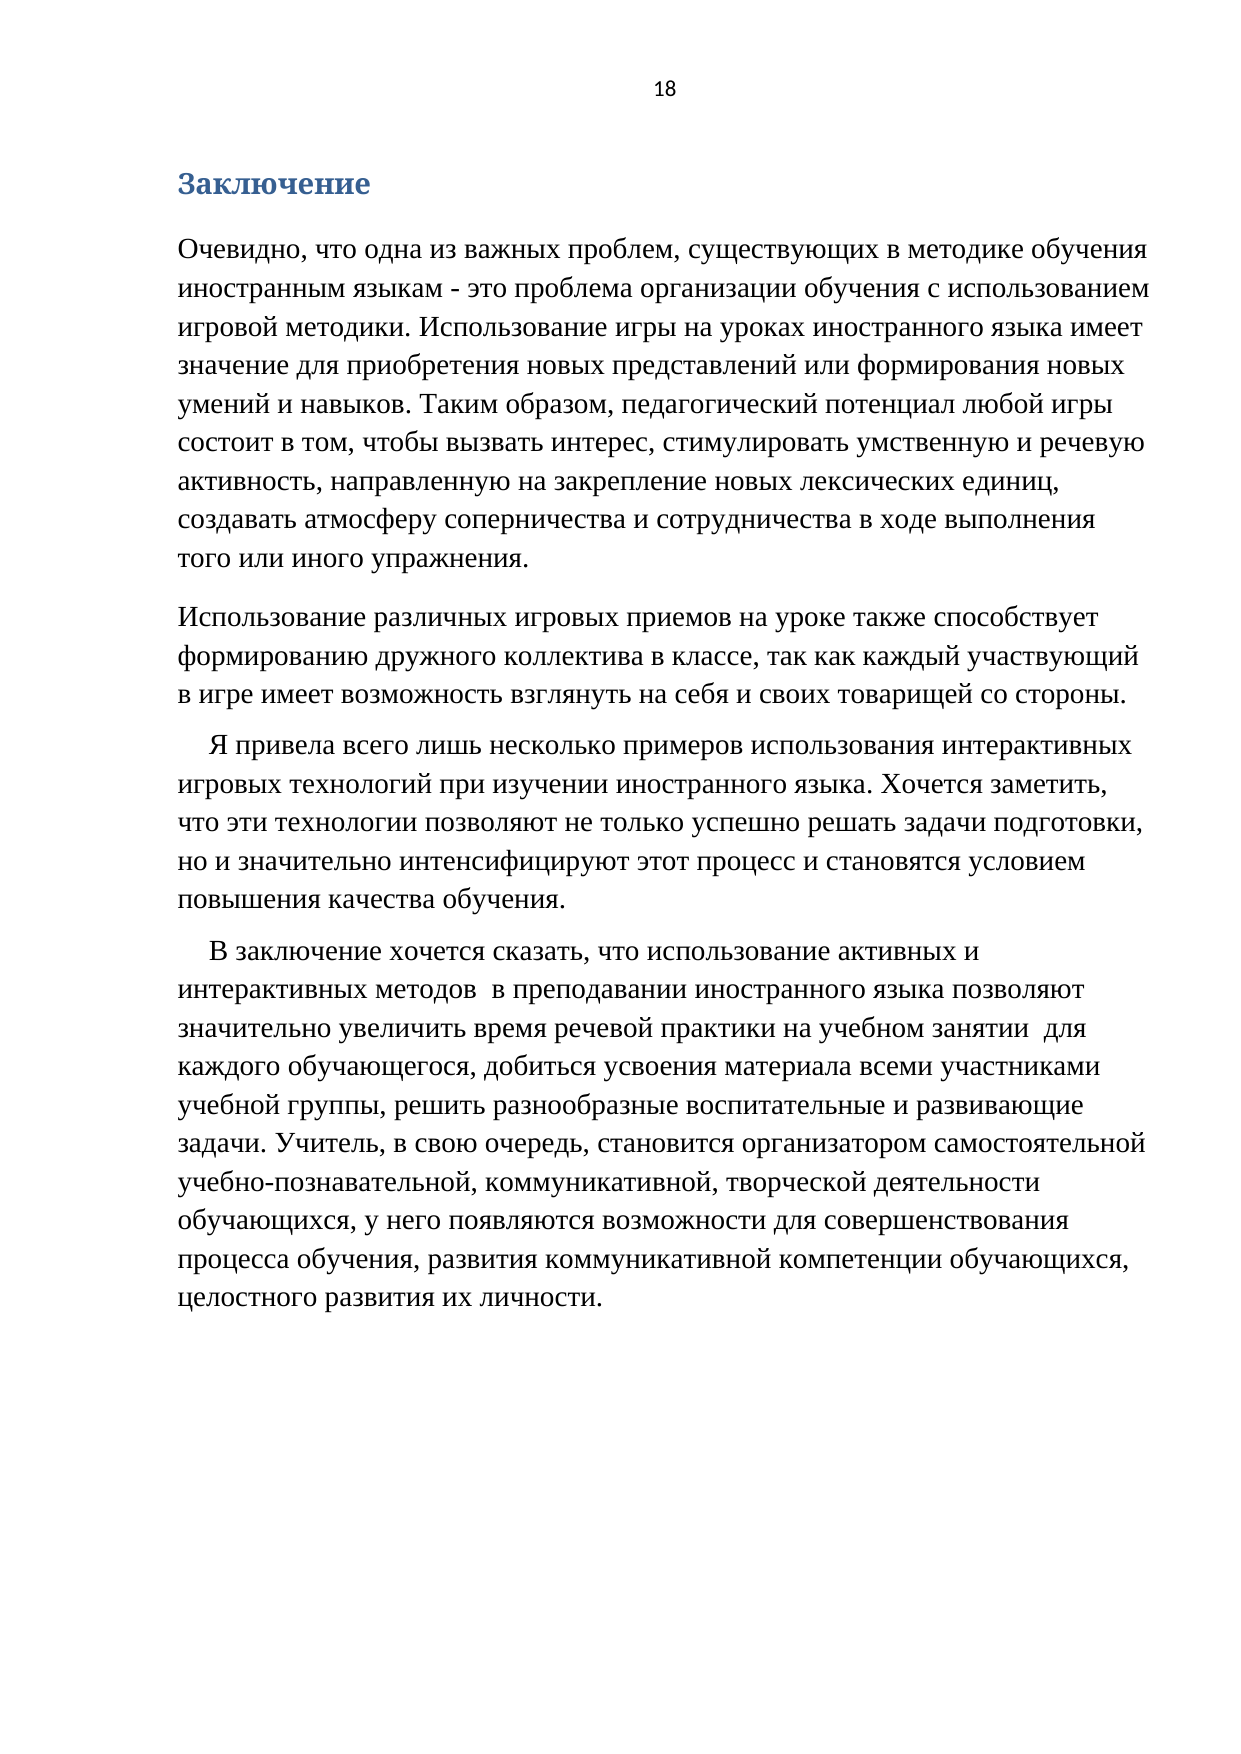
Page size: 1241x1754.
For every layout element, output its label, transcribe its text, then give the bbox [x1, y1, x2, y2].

text Использование различных игровых приемов на уроке также способствует формированию дружного коллектива в классе, так как каждый участвующий в игре имеет возможность взглянуть на себя и своих товарищей со стороны. [177, 599, 1152, 710]
text Я привела всего лишь несколько примеров использования интерактивных игровых технологий при изучении иностранного языка. Хочется заметить, что эти технологии позволяют не только успешно решать задачи подготовки, но и значительно интенсифицируют этот процесс и становятся условием повышения качества обучения. [177, 727, 1152, 915]
text Очевидно, что одна из важных проблем, существующих в методике обучения иностранным языкам - это проблема организации обучения с использованием игровой методики. Использование игры на уроках иностранного языка имеет значение для приобретения новых представлений или формирования новых умений и навыков. Таким образом, педагогический потенциал любой игры состоит в том, чтобы вызвать интерес, стимулировать умственную и речевую активность, направленную на закрепление новых лексических единиц, создавать атмосферу соперничества и сотрудничества в ходе выполнения того или иного упражнения. [177, 232, 1152, 573]
subtitle Заключение [177, 168, 1152, 202]
text В заключение хочется сказать, что использование активных и интерактивных методов в преподавании иностранного языка позволяют значительно увеличить время речевой практики на учебном занятии для каждого обучающегося, добиться усвоения материала всеми участниками учебной группы, решить разнообразные воспитательные и развивающие задачи. Учитель, в свою очередь, становится организатором самостоятельной учебно-познавательной, коммуникативной, творческой деятельности обучающихся, у него появляются возможности для совершенствования процесса обучения, развития коммуникативной компетенции обучающихся, целостного развития их личности. [177, 933, 1152, 1313]
